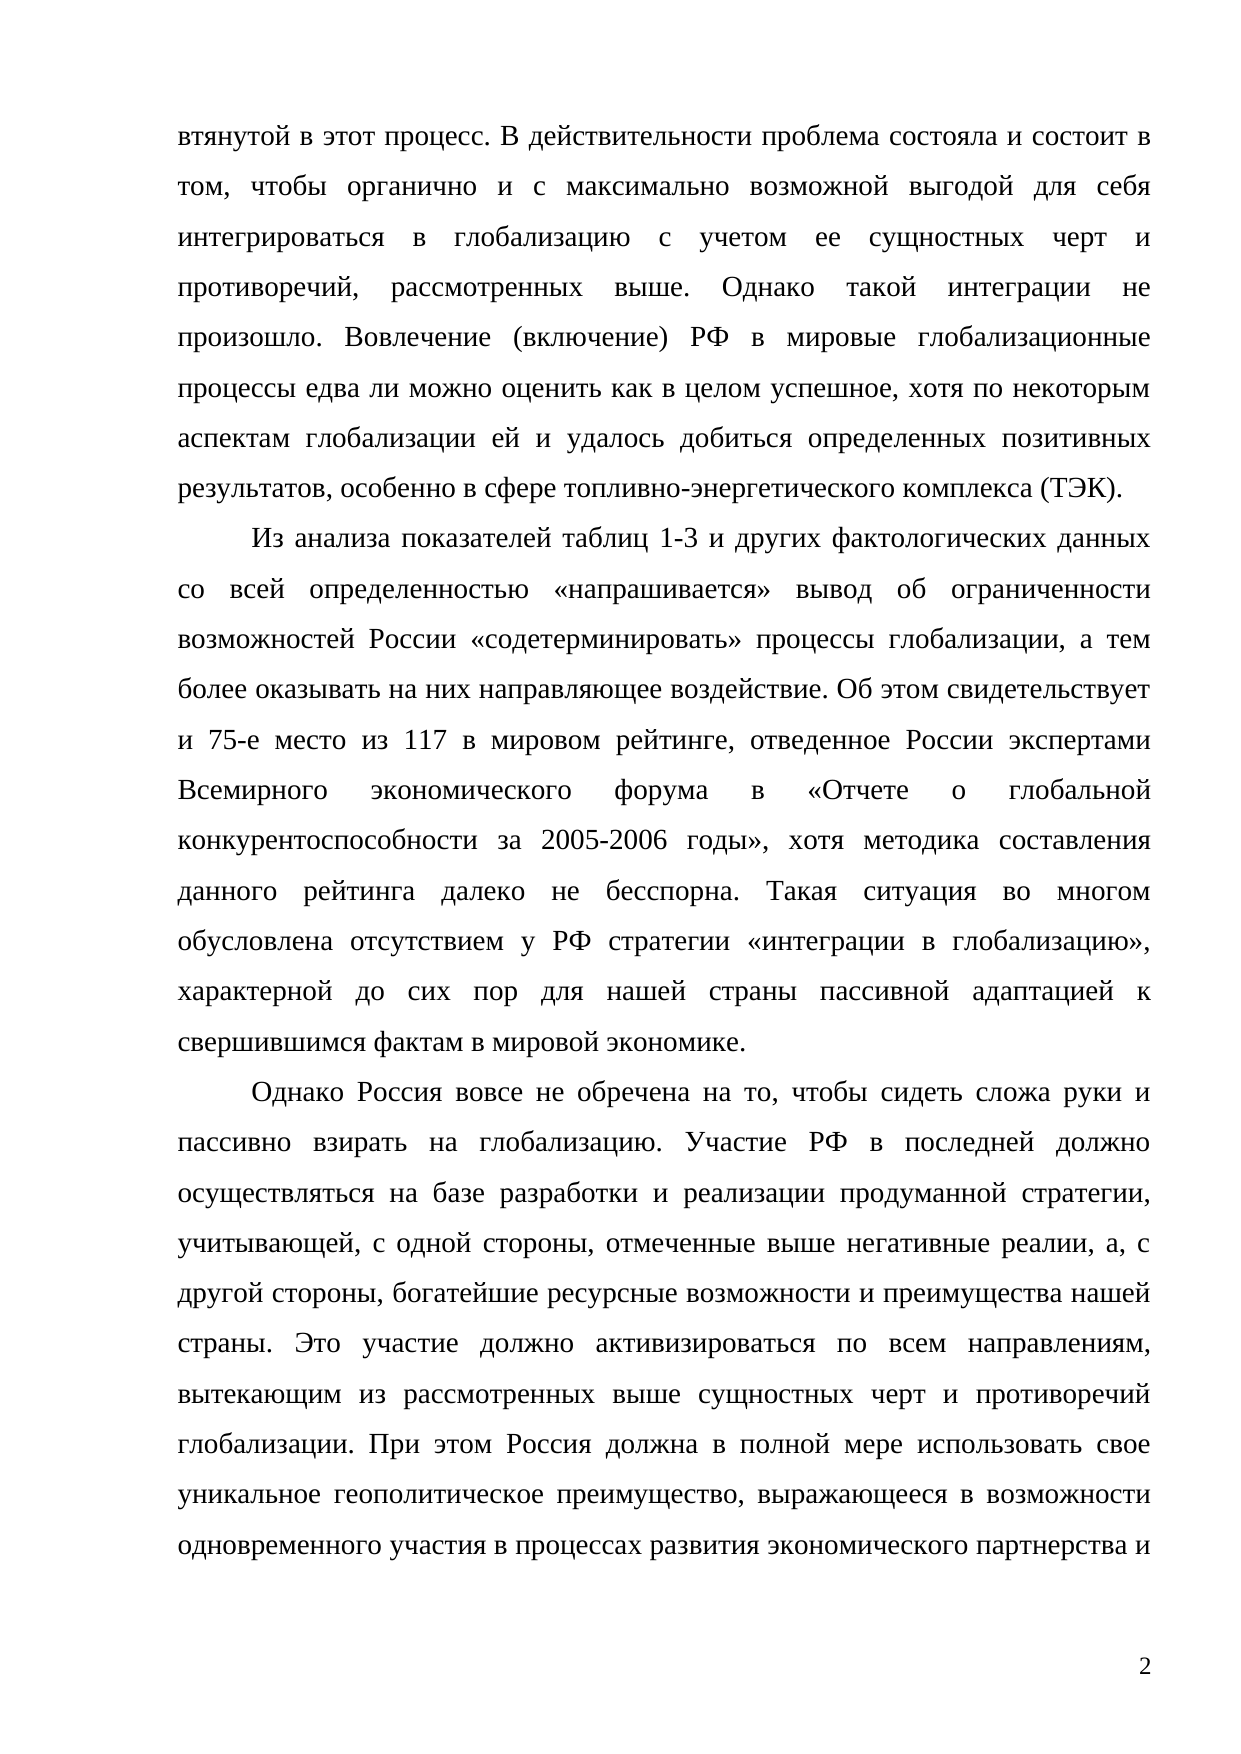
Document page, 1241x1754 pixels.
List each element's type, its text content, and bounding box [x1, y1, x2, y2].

text Из анализа показателей таблиц 1-3 и других фактологических данных со всей определенностью «напрашивается» вывод об ограниченности возможностей России «содетерминировать» процессы глобализации, а тем более оказывать на них направляющее воздействие. Об этом свидетельствует и 75-е место из 117 в мировом рейтинге, отведенное России экспертами Всемирного экономического форума в «Отчете о глобальной конкурентоспособности за 2005-2006 годы», хотя методика составления данного рейтинга далеко не бесспорна. Такая ситуация во многом обусловлена отсутствием у РФ стратегии «интеграции в глобализацию», характерной до сих пор для нашей страны пассивной адаптацией к свершившимся фактам в мировой экономике. [177, 521, 1152, 1057]
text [177, 1074, 1152, 1560]
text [177, 118, 1152, 504]
